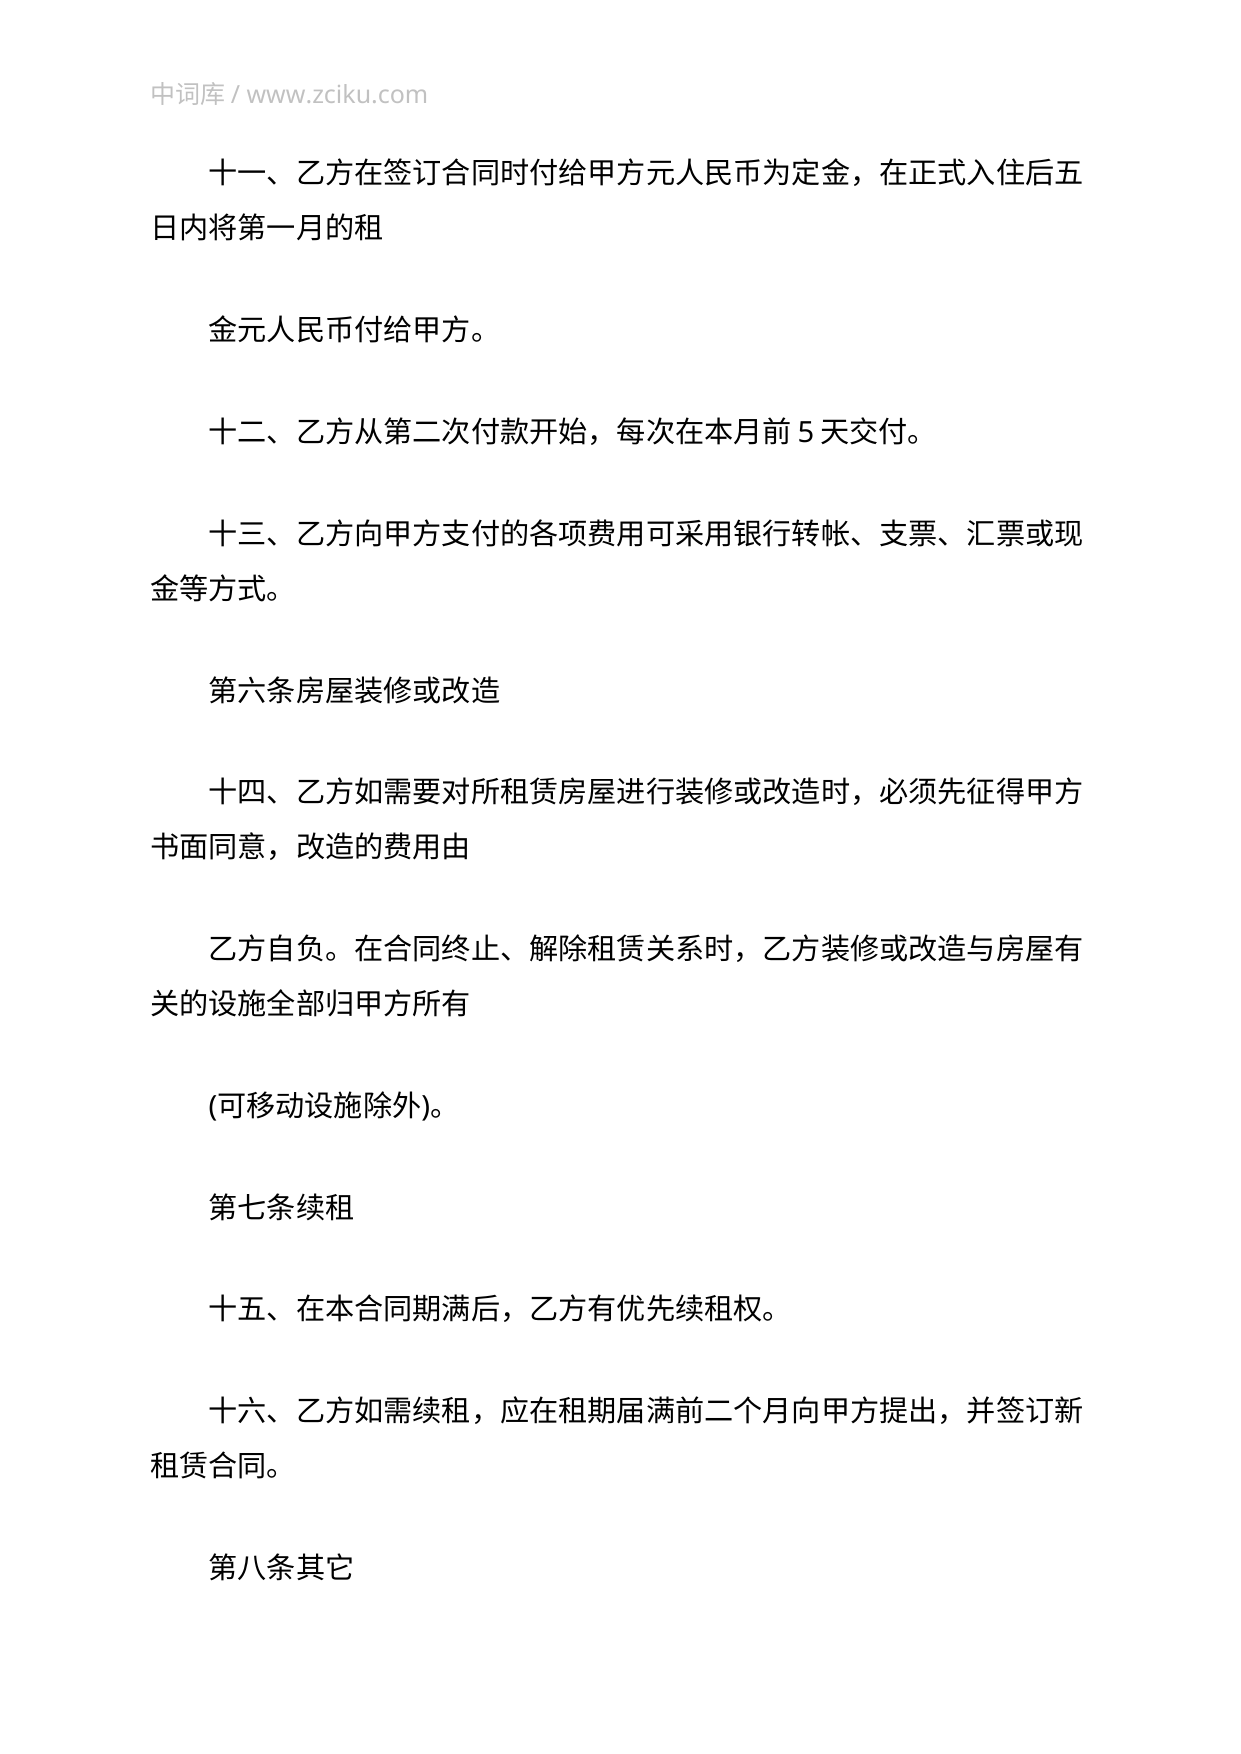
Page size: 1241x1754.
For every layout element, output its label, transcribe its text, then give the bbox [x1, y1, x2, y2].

text 第七条续租 [150, 1184, 1090, 1226]
text 十一、乙方在签订合同时付给甲方元人民币为定金，在正式入住后五日内将第一月的租 [150, 150, 1090, 247]
text 第八条其它 [150, 1544, 1090, 1587]
text 第六条房屋装修或改造 [150, 667, 1090, 709]
text 乙方自负。在合同终止、解除租赁关系时，乙方装修或改造与房屋有关的设施全部归甲方所有 [150, 926, 1090, 1023]
text 十二、乙方从第二次付款开始，每次在本月前5天交付。 [150, 408, 1090, 451]
text 十六、乙方如需续租，应在租期届满前二个月向甲方提出，并签订新租赁合同。 [150, 1388, 1090, 1485]
text (可移动设施除外)。 [150, 1082, 1090, 1124]
text 十四、乙方如需要对所租赁房屋进行装修或改造时，必须先征得甲方书面同意，改造的费用由 [150, 769, 1090, 866]
text 十三、乙方向甲方支付的各项费用可采用银行转帐、支票、汇票或现金等方式。 [150, 510, 1090, 608]
text 金元人民币付给甲方。 [150, 307, 1090, 349]
text 十五、在本合同期满后，乙方有优先续租权。 [150, 1286, 1090, 1328]
